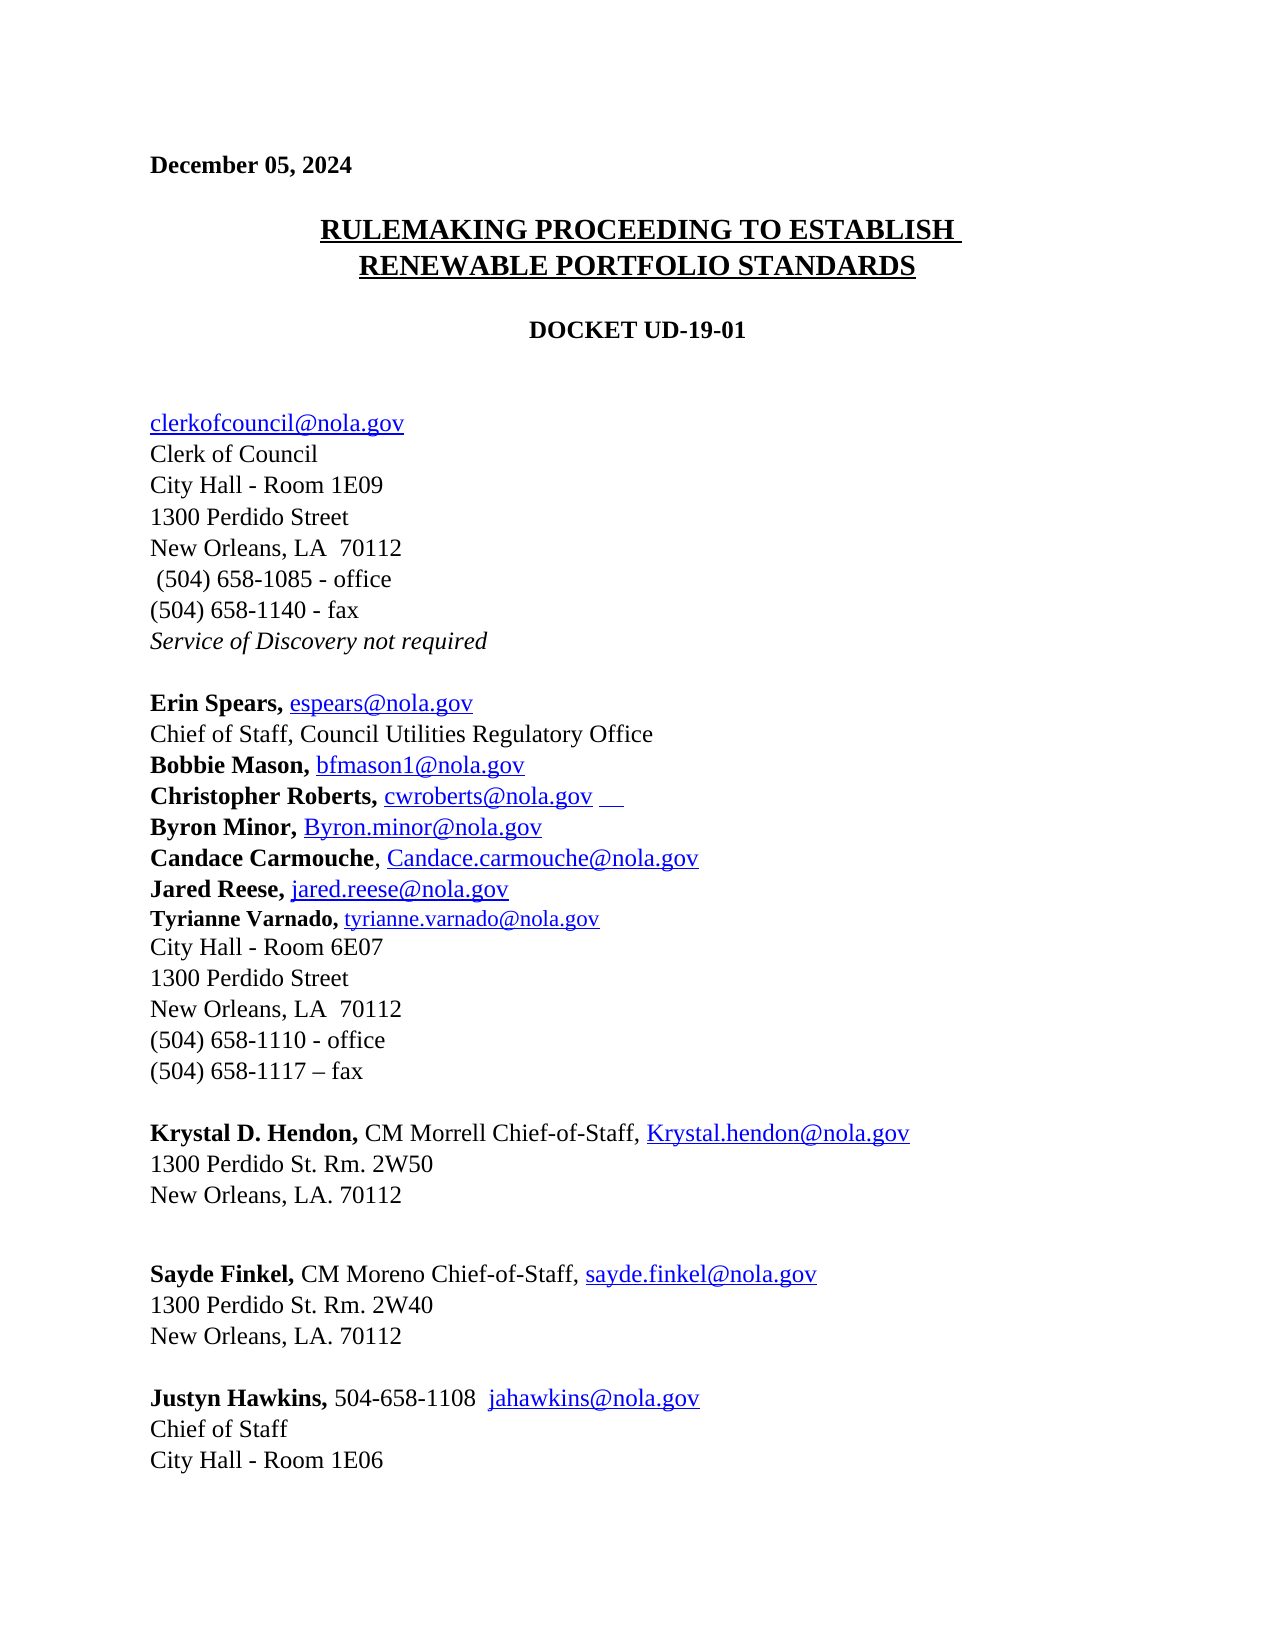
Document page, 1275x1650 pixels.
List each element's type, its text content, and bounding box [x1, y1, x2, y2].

text Bobbie Mason, bfmason1@nola.gov [150, 750, 1125, 779]
text December 05, 2024 [150, 150, 1125, 179]
text Justyn Hawkins, 504-658-1108 jahawkins@nola.gov [150, 1383, 1125, 1412]
text 1300 Perdido Street [150, 502, 1125, 530]
text 1300 Perdido St. Rm. 2W50 [150, 1149, 1125, 1178]
text clerkofcouncil@nola.gov [150, 408, 1125, 437]
text City Hall - Room 1E09 [150, 471, 1125, 499]
text Christopher Roberts, cwroberts@nola.gov [150, 781, 1125, 810]
text City Hall - Room 1E06 [150, 1445, 1125, 1474]
text Krystal D. Hendon, CM Morrell Chief-of-Staff, Krystal.hendon@nola.gov [150, 1118, 1125, 1147]
text New Orleans, LA. 70112 [150, 1321, 1125, 1349]
text Chief of Staff [150, 1414, 1125, 1443]
text (504) 658-1117 – fax [150, 1056, 1125, 1084]
text New Orleans, LA 70112 [150, 994, 1125, 1022]
text RENEWABLE PORTFOLIO STANDARDS [150, 248, 1125, 282]
text Sayde Finkel, CM Moreno Chief-of-Staff, sayde.finkel@nola.gov [150, 1259, 1125, 1287]
text 1300 Perdido St. Rm. 2W40 [150, 1290, 1125, 1318]
text City Hall - Room 6E07 [150, 932, 1125, 960]
text Chief of Staff, Council Utilities Regulatory Office [150, 719, 1125, 748]
text (504) 658-1110 - office [150, 1025, 1125, 1053]
text RULEMAKING PROCEEDING TO ESTABLISH [150, 212, 1125, 246]
text Tyrianne Varnado, tyrianne.varnado@nola.gov [150, 905, 1125, 932]
text (504) 658-1085 - office [150, 564, 1125, 592]
text 1300 Perdido Street [150, 963, 1125, 991]
text Byron Minor, Byron.minor@nola.gov [150, 812, 1125, 841]
text Service of Discovery not required [150, 626, 1125, 654]
text Jared Reese, jared.reese@nola.gov [150, 874, 1125, 903]
text Candace Carmouche, Candace.carmouche@nola.gov [150, 843, 1125, 872]
text Clerk of Council [150, 439, 1125, 468]
text Erin Spears, espears@nola.gov [150, 688, 1125, 717]
text DOCKET UD-19-01 [150, 315, 1125, 344]
text (504) 658-1140 - fax [150, 595, 1125, 623]
text New Orleans, LA. 70112 [150, 1180, 1125, 1209]
text New Orleans, LA 70112 [150, 533, 1125, 561]
